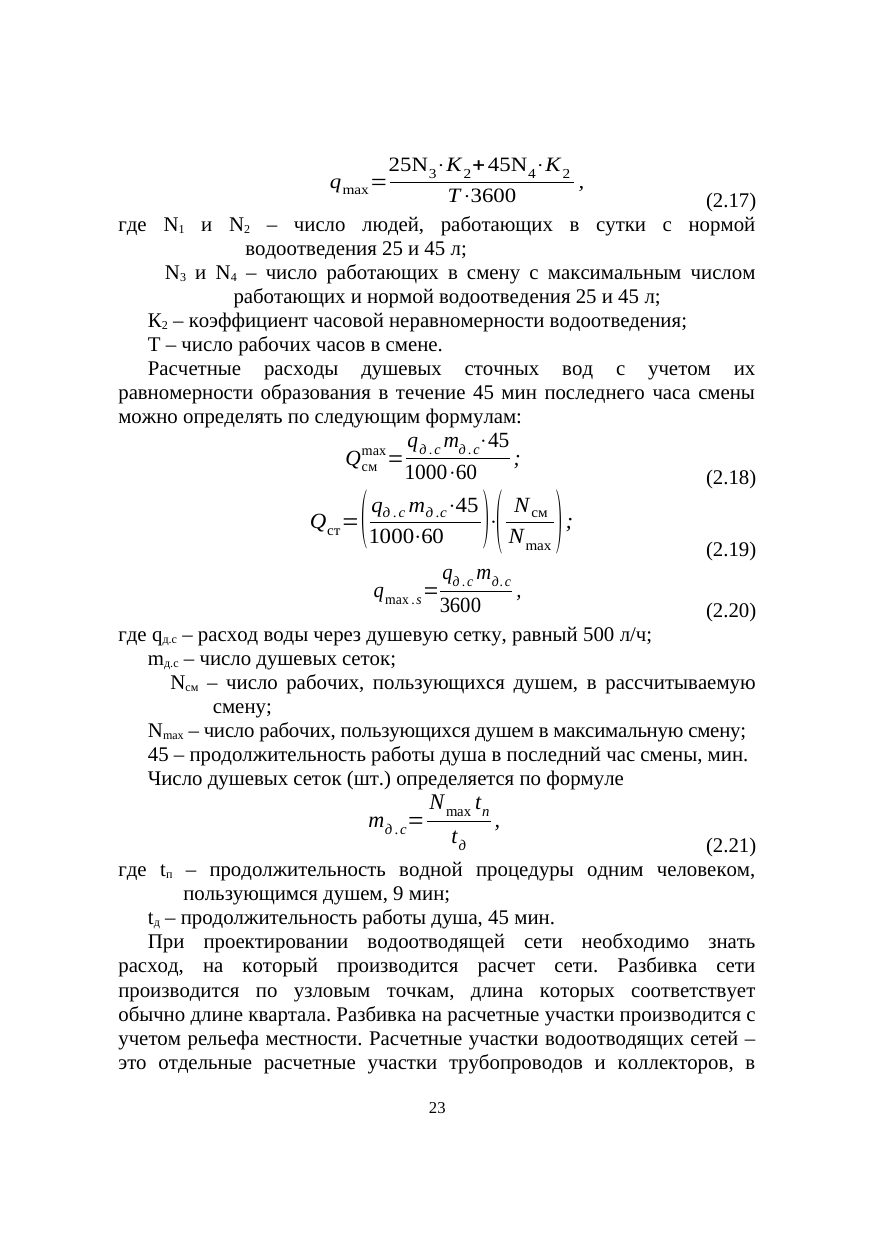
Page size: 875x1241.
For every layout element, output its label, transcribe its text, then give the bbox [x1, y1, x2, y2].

text Число душевых сеток (шт.) определяется по формуле [118, 766, 756, 790]
text К2 – коэффициент часовой неравномерности водоотведения; [118, 308, 756, 332]
text Т – число рабочих часов в смене. [118, 332, 756, 356]
text N3 и N4 – число работающих в смену с максимальным числом работающих и нормой водоотведения 25 и 45 л; [118, 260, 756, 308]
text (2.18) [118, 428, 756, 489]
text (2.17) [118, 154, 756, 212]
text tд – продолжительность работы душа, 45 мин. [118, 905, 756, 929]
text где tп – продолжительность водной процедуры одним человеком, пользующимся душем, 9 мин; [118, 857, 756, 905]
text Nсм – число рабочих, пользующихся душем, в рассчитываемую смену; [118, 670, 756, 718]
text Расчетные расходы душевых сточных вод с учетом их равномерности образования в течение 45 мин последнего часа смены можно определять по следующим формулам: [118, 356, 756, 428]
text mд.с – число душевых сеток; [118, 646, 756, 670]
text где N1 и N2 – число людей, работающих в сутки с нормой водоотведения 25 и 45 л; [118, 212, 756, 260]
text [118, 929, 756, 1074]
text 45 – продолжительность работы душа в последний час смены, мин. [118, 742, 756, 766]
text (2.21) [118, 790, 756, 857]
text Nmax – число рабочих, пользующихся душем в максимальную смену; [118, 718, 756, 742]
text где qд.с – расход воды через душевую сетку, равный 500 л/ч; [118, 622, 756, 646]
text (2.20) [118, 561, 756, 622]
text (2.19) [118, 489, 756, 561]
